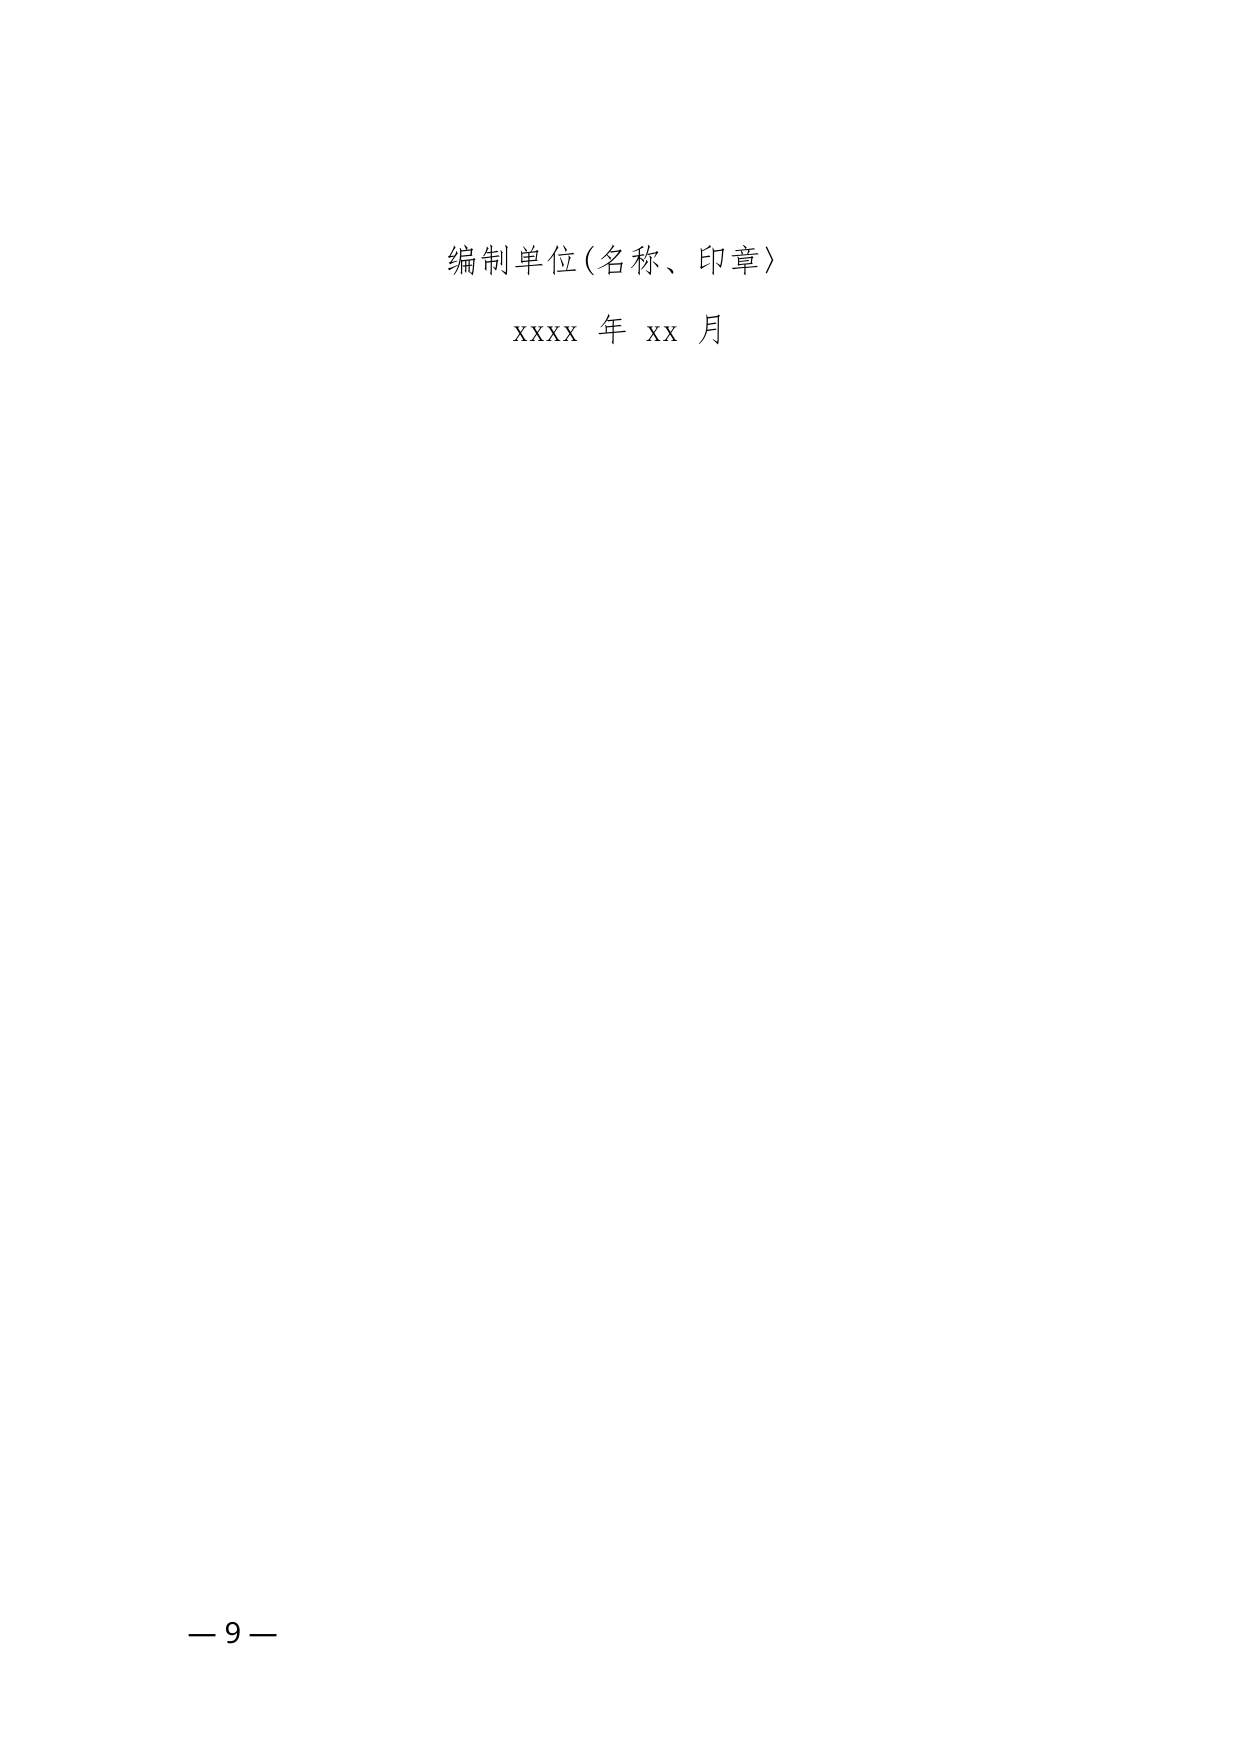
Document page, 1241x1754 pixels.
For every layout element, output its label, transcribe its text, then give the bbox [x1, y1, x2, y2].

text xxxx 年 xx 月 [187, 299, 1053, 352]
text 编制单位(名称、印章〉 [187, 231, 1053, 283]
